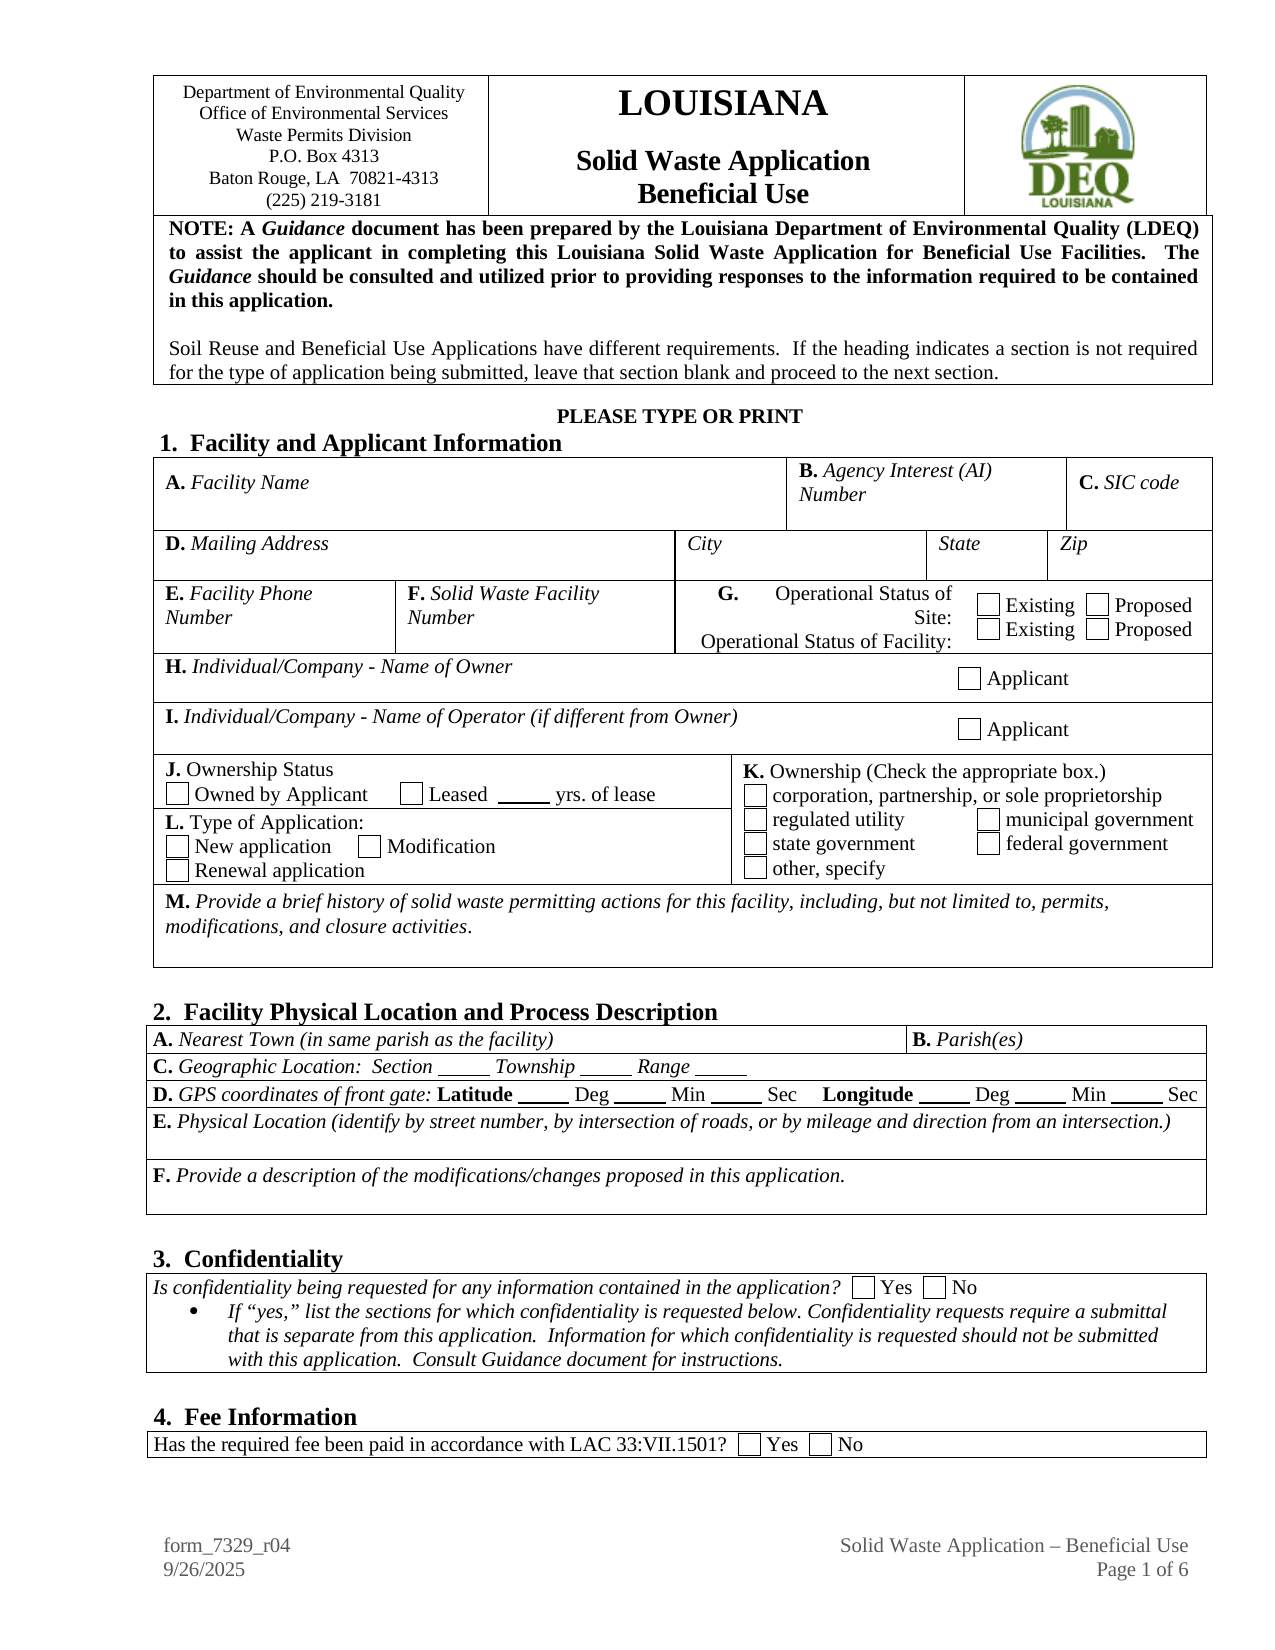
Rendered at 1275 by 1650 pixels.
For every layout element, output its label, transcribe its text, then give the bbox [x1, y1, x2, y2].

table_cell C. Geographic Location: Section Township Range [147, 1054, 1206, 1079]
table_cell G. Operational Status of Site: Operational Status of Facility: [676, 581, 964, 653]
table_cell NOTE: A Guidance document has been prepared by the Louisiana Department of Environmental Quality (LDEQ) to assist the applicant in completing this Louisiana Solid Waste Application for Beneficial Use Facilities. The Guidance should be consulted and utilized prior to providing responses to the information required to be contained in this application. Soil Reuse and Beneficial Use Applications have different requirements. If the heading indicates a section is not required for the type of application being submitted, leave that section blank and proceed to the next section. [154, 216, 1212, 384]
table_cell H. Individual/Company - Name of Owner [154, 654, 945, 702]
table_cell A. Facility Name [154, 458, 786, 530]
table_cell M. Provide a brief history of solid waste permitting actions for this facility, including, but not limited to, permits, modifications, and closure activities. [154, 885, 1212, 967]
table_cell Applicant [945, 654, 1212, 702]
table_cell K. Ownership (Check the appropriate box.) corporation, partnership, or sole proprietorship regulated utility municipal government state government federal government other, specify [732, 755, 1212, 883]
table_cell State [927, 531, 1047, 579]
table_cell I. Individual/Company - Name of Operator (if different from Owner) [154, 703, 945, 754]
table_cell F. Solid Waste Facility Number [396, 581, 674, 653]
table_cell J. Ownership Status Owned by Applicant Leased yrs. of lease [154, 755, 731, 808]
table_cell E. Physical Location (identify by street number, by intersection of roads, or by mileage and direction from an intersection.) [147, 1108, 1206, 1159]
table_cell L. Type of Application: New application Modification Renewal application [154, 809, 731, 883]
table_cell Existing Proposed Existing Proposed [964, 581, 1212, 653]
table_cell City [676, 531, 926, 579]
table_cell Has the required fee been paid in accordance with LAC 33:VII.1501? Yes No [148, 1432, 1206, 1457]
table_cell D. Mailing Address [154, 531, 674, 579]
table_cell F. Provide a description of the modifications/changes proposed in this application. [147, 1160, 1206, 1214]
table_cell PLEASE TYPE OR PRINT 1. Facility and Applicant Information [153, 385, 1212, 457]
table_cell Zip [1048, 531, 1212, 579]
table_header LOUISIANA Solid Waste Application Beneficial Use [489, 76, 964, 214]
picture [1014, 79, 1140, 211]
table_cell C. SIC code [1067, 458, 1212, 530]
table_header [965, 76, 1206, 214]
table_cell D. GPS coordinates of front gate: Latitude Deg Min Sec Longitude Deg Min Sec [147, 1081, 1206, 1107]
table_cell A. Nearest Town (in same parish as the facility) [147, 1026, 906, 1052]
table_header 3. Confidentiality [147, 1244, 1206, 1273]
table_cell B. Agency Interest (AI) Number [787, 458, 1066, 530]
table_header 4. Fee Information [147, 1402, 1206, 1431]
table_cell Applicant [945, 703, 1212, 754]
table_header Department of Environmental Quality Office of Environmental Services Waste Permits Division P.O. Box 4313 Baton Rouge, LA 70821-4313 (225) 219-3181 [154, 76, 488, 214]
table_cell Is confidentiality being requested for any information contained in the application? Yes No If “yes,” list the sections for which confidentiality is requested below. Confidentiality requests require a submittal that is separate from this application. Information for which confidentiality is requested should not be submitted with this application. Consult Guidance document for instructions. [147, 1274, 1206, 1372]
table_cell B. Parish(es) [907, 1026, 1206, 1052]
table_header 2. Facility Physical Location and Process Description [147, 997, 1206, 1025]
table_cell E. Facility Phone Number [154, 581, 395, 653]
